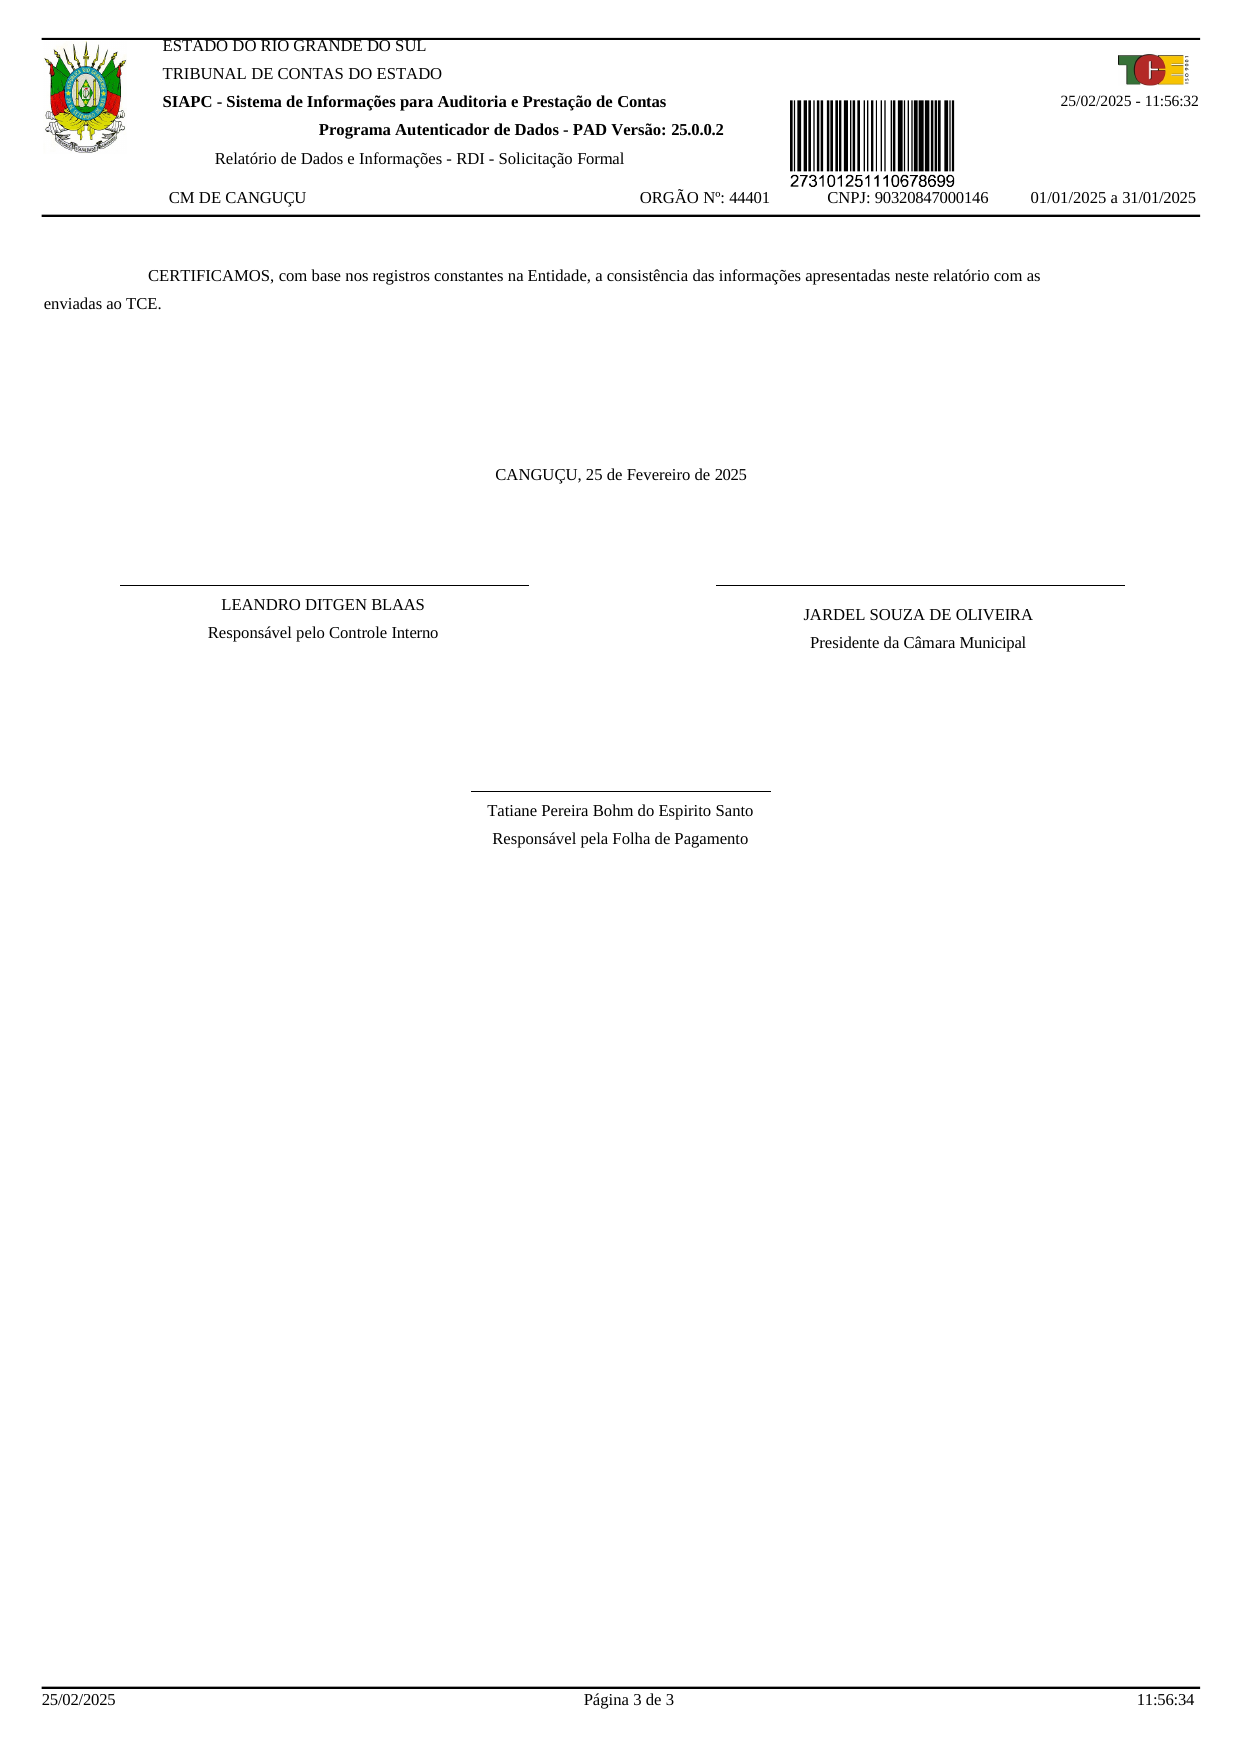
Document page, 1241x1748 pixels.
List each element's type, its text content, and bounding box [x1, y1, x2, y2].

text Responsável pelo Controle Interno [203, 623, 443, 642]
text LEANDRO DITGEN BLAAS [203, 595, 443, 614]
picture [43, 41, 127, 154]
picture [1118, 51, 1189, 86]
text Presidente da Câmara Municipal [810, 633, 1211, 652]
text JARDEL SOUZA DE OLIVEIRA [803, 604, 1211, 623]
text CANGUÇU, 25 de Fevereiro de 2025 [451, 465, 792, 484]
text ESTADO DO RIO GRANDE DO SUL TRIBUNAL DE CONTAS DO ESTADO [162, 36, 509, 83]
text Programa Autenticador de Dados - PAD Versão: 25.0.0.2 [319, 120, 730, 139]
text Relatório de Dados e Informações - RDI - Solicitação Formal [214, 148, 730, 168]
text CERTIFICAMOS, com base nos registros constantes na Entidade, a consistência das informações apresentadas neste relatório com as enviadas ao TCE. [44, 266, 1092, 313]
text 25/02/2025 - 11:56:32 [1060, 91, 1211, 109]
text Tatiane Pereira Bohm do Espirito Santo Responsável pela Folha de Pagamento [449, 801, 792, 848]
text SIAPC - Sistema de Informações para Auditoria e Prestação de Contas [162, 92, 730, 111]
text CM DE CANGUÇU ORGÃO Nº: 44401 CNPJ: 90320847000146 01/01/2025 a 31/01/2025 [169, 188, 1211, 207]
